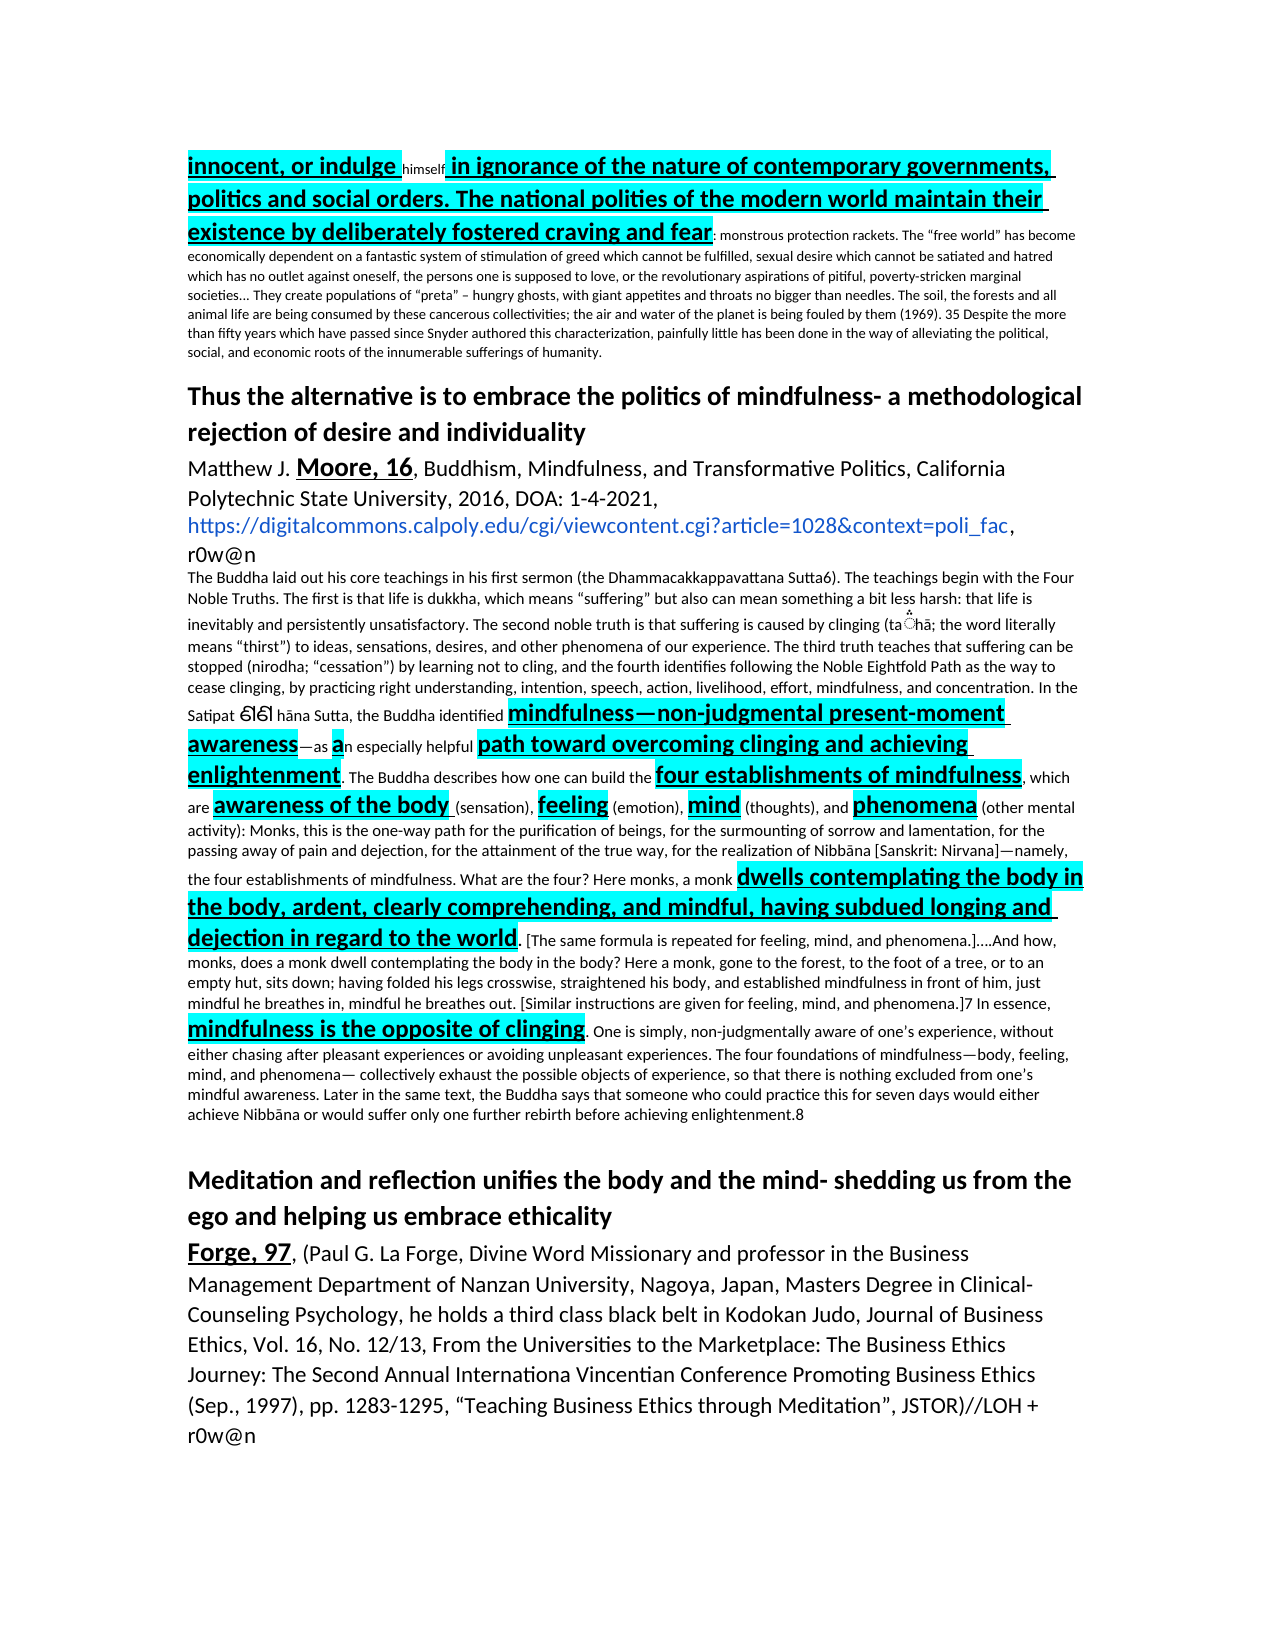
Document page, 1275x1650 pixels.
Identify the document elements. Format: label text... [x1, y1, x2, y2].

text Matthew J. Moore, 16, Buddhism, Mindfulness, and Transformative Politics, California Polytechnic State University, 2016, DOA: 1-4-2021, https://digitalcommons.calpoly.edu/cgi/viewcontent.cgi?article=1028&context=poli_fac, r0w@n [187, 451, 1087, 568]
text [187, 150, 1087, 361]
subtitle Thus the alternative is to embrace the politics of mindfulness- a methodological rejection of desire and individuality [187, 379, 1087, 448]
text The Buddha laid out his core teachings in his first sermon (the Dhammacakkappavattana Sutta6). The teachings begin with the Four Noble Truths. The first is that life is dukkha, which means “suffering” but also can mean something a bit less harsh: that life is inevitably and persistently unsatisfactory. The second noble truth is that suffering is caused by clinging (ta૽hā; the word literally means “thirst”) to ideas, sensations, desires, and other phenomena of our experience. The third truth teaches that suffering can be stopped (nirodha; “cessation”) by learning not to cling, and the fourth identifies following the Noble Eightfold Path as the way to cease clinging, by practicing right understanding, intention, speech, action, livelihood, effort, mindfulness, and concentration. In the Satipatଣଣhāna Sutta, the Buddha identified mindfulness—non-judgmental present-moment awareness—as an especially helpful path toward overcoming clinging and achieving enlightenment. The Buddha describes how one can build the four establishments of mindfulness, which are awareness of the body (sensation), feeling (emotion), mind (thoughts), and phenomena (other mental activity): Monks, this is the one-way path for the purification of beings, for the surmounting of sorrow and lamentation, for the passing away of pain and dejection, for the attainment of the true way, for the realization of Nibbāna [Sanskrit: Nirvana]—namely, the four establishments of mindfulness. What are the four? Here monks, a monk dwells contemplating the body in the body, ardent, clearly comprehending, and mindful, having subdued longing and dejection in regard to the world. [The same formula is repeated for feeling, mind, and phenomena.]….And how, monks, does a monk dwell contemplating the body in the body? Here a monk, gone to the forest, to the foot of a tree, or to an empty hut, sits down; having folded his legs crosswise, straightened his body, and established mindfulness in front of him, just mindful he breathes in, mindful he breathes out. [Similar instructions are given for feeling, mind, and phenomena.]7 In essence, mindfulness is the opposite of clinging. One is simply, non-judgmentally aware of one’s experience, without either chasing after pleasant experiences or avoiding unpleasant experiences. The four foundations of mindfulness—body, feeling, mind, and phenomena— collectively exhaust the possible objects of experience, so that there is nothing excluded from one’s mindful awareness. Later in the same text, the Buddha says that someone who could practice this for seven days would either achieve Nibbāna or would suffer only one further rebirth before achieving enlightenment.8 [187, 568, 1087, 1125]
subtitle Meditation and reflection unifies the body and the mind- shedding us from the ego and helping us embrace ethicality [187, 1163, 1087, 1232]
text Forge, 97, (Paul G. La Forge, Divine Word Missionary and professor in the Business Management Department of Nanzan University, Nagoya, Japan, Masters Degree in Clinical-Counseling Psychology, he holds a third class black belt in Kodokan Judo, Journal of Business Ethics, Vol. 16, No. 12/13, From the Universities to the Marketplace: The Business Ethics Journey: The Second Annual Internationa Vincentian Conference Promoting Business Ethics (Sep., 1997), pp. 1283-1295, “Teaching Business Ethics through Meditation”, JSTOR)//LOH + r0w@n [187, 1235, 1087, 1449]
